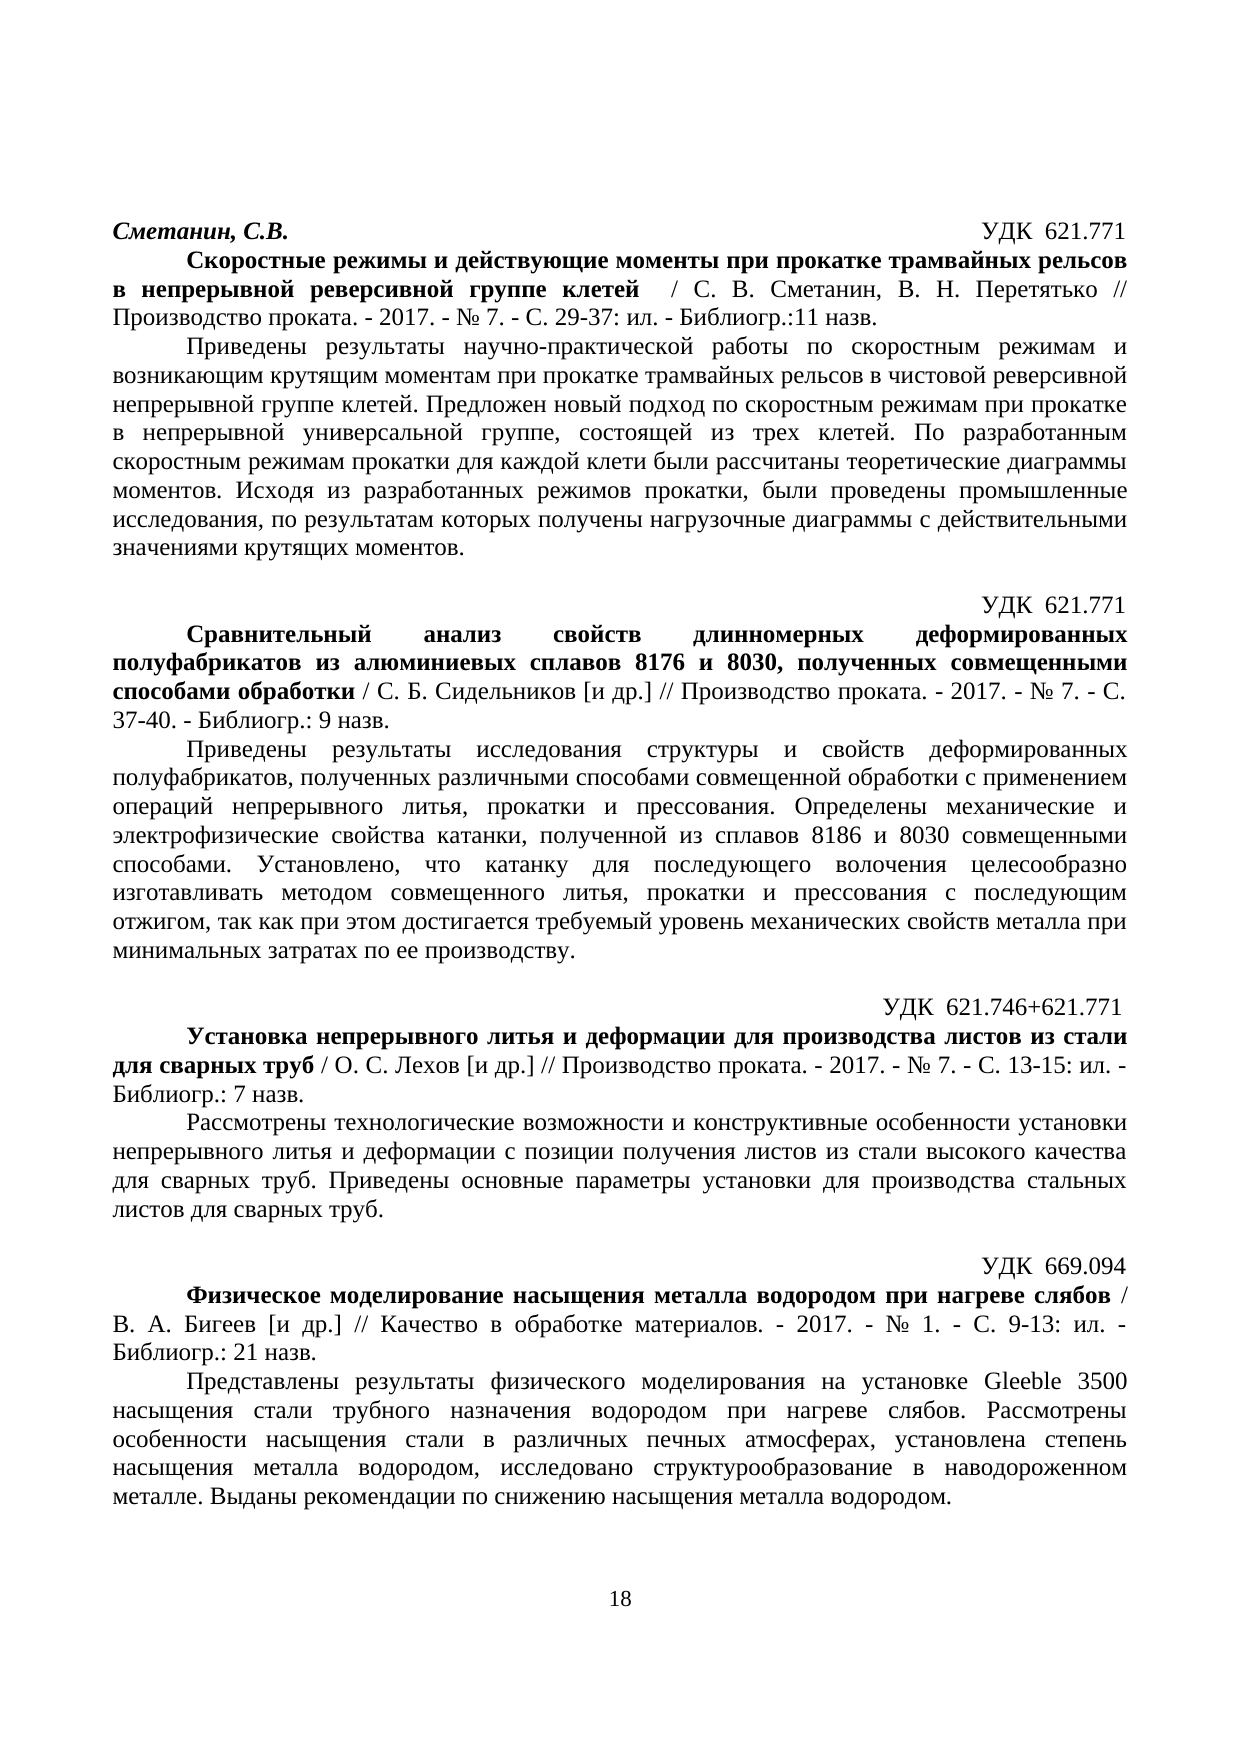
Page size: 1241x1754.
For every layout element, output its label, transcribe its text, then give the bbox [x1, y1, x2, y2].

text УДК 621.771 [924, 590, 1128, 619]
text УДК 669.094 [924, 1251, 1128, 1280]
text Физическое моделирование насыщения металла водородом при нагреве слябов / В. А. Бигеев [и др.] // Качество в обработке материалов. - 2017. - № 1. - С. 9-13: ил. - Библиогр.: 21 назв. [112, 1280, 1128, 1366]
text Сметанин, С.В. УДК 621.771 [112, 216, 1128, 245]
text Приведены результаты научно-практической работы по скоростным режимам и возникающим крутящим моментам при прокатке трамвайных рельсов в чистовой реверсивной непрерывной группе клетей. Предложен новый подход по скоростным режимам при прокатке в непрерывной универсальной группе, состоящей из трех клетей. По разработанным скоростным режимам прокатки для каждой клети были рассчитаны теоретические диаграммы моментов. Исходя из разработанных режимов прокатки, были проведены промышленные исследования, по результатам которых получены нагрузочные диаграммы с действительными значениями крутящих моментов. [112, 331, 1128, 561]
text Представлены результаты физического моделирования на установке Gleeble 3500 насыщения стали трубного назначения водородом при нагреве слябов. Рассмотрены особенности насыщения стали в различных печных атмосферах, установлена степень насыщения металла водородом, исследовано структурообразование в наводороженном металле. Выданы рекомендации по снижению насыщения металла водородом. [112, 1366, 1128, 1510]
text Сравнительный анализ свойств длинномерных деформированных полуфабрикатов из алюминиевых сплавов 8176 и 8030, полученных совмещенными способами обработки / С. Б. Сидельников [и др.] // Производство проката. - 2017. - № 7. - С. 37-40. - Библиогр.: 9 назв. [112, 619, 1128, 734]
text Скоростные режимы и действующие моменты при прокатке трамвайных рельсов в непрерывной реверсивной группе клетей / С. В. Сметанин, В. Н. Перетятько // Производство проката. - 2017. - № 7. - С. 29-37: ил. - Библиогр.:11 назв. [112, 245, 1128, 331]
text Установка непрерывного литья и деформации для производства листов из стали для сварных труб / О. С. Лехов [и др.] // Производство проката. - 2017. - № 7. - С. 13-15: ил. - Библиогр.: 7 назв. [112, 1021, 1128, 1107]
text Рассмотрены технологические возможности и конструктивные особенности установки непрерывного литья и деформации с позиции получения листов из стали высокого качества для сварных труб. Приведены основные параметры установки для производства стальных листов для сварных труб. [112, 1107, 1128, 1222]
text УДК 621.746+621.771 [777, 992, 1128, 1021]
text Приведены результаты исследования структуры и свойств деформированных полуфабрикатов, полученных различными способами совмещенной обработки с применением операций непрерывного литья, прокатки и прессования. Определены механические и электрофизические свойства катанки, полученной из сплавов 8186 и 8030 совмещенными способами. Установлено, что катанку для последующего волочения целесообразно изготавливать методом совмещенного литья, прокатки и прессования с последующим отжигом, так как при этом достигается требуемый уровень механических свойств металла при минимальных затратах по ее производству. [112, 734, 1128, 964]
